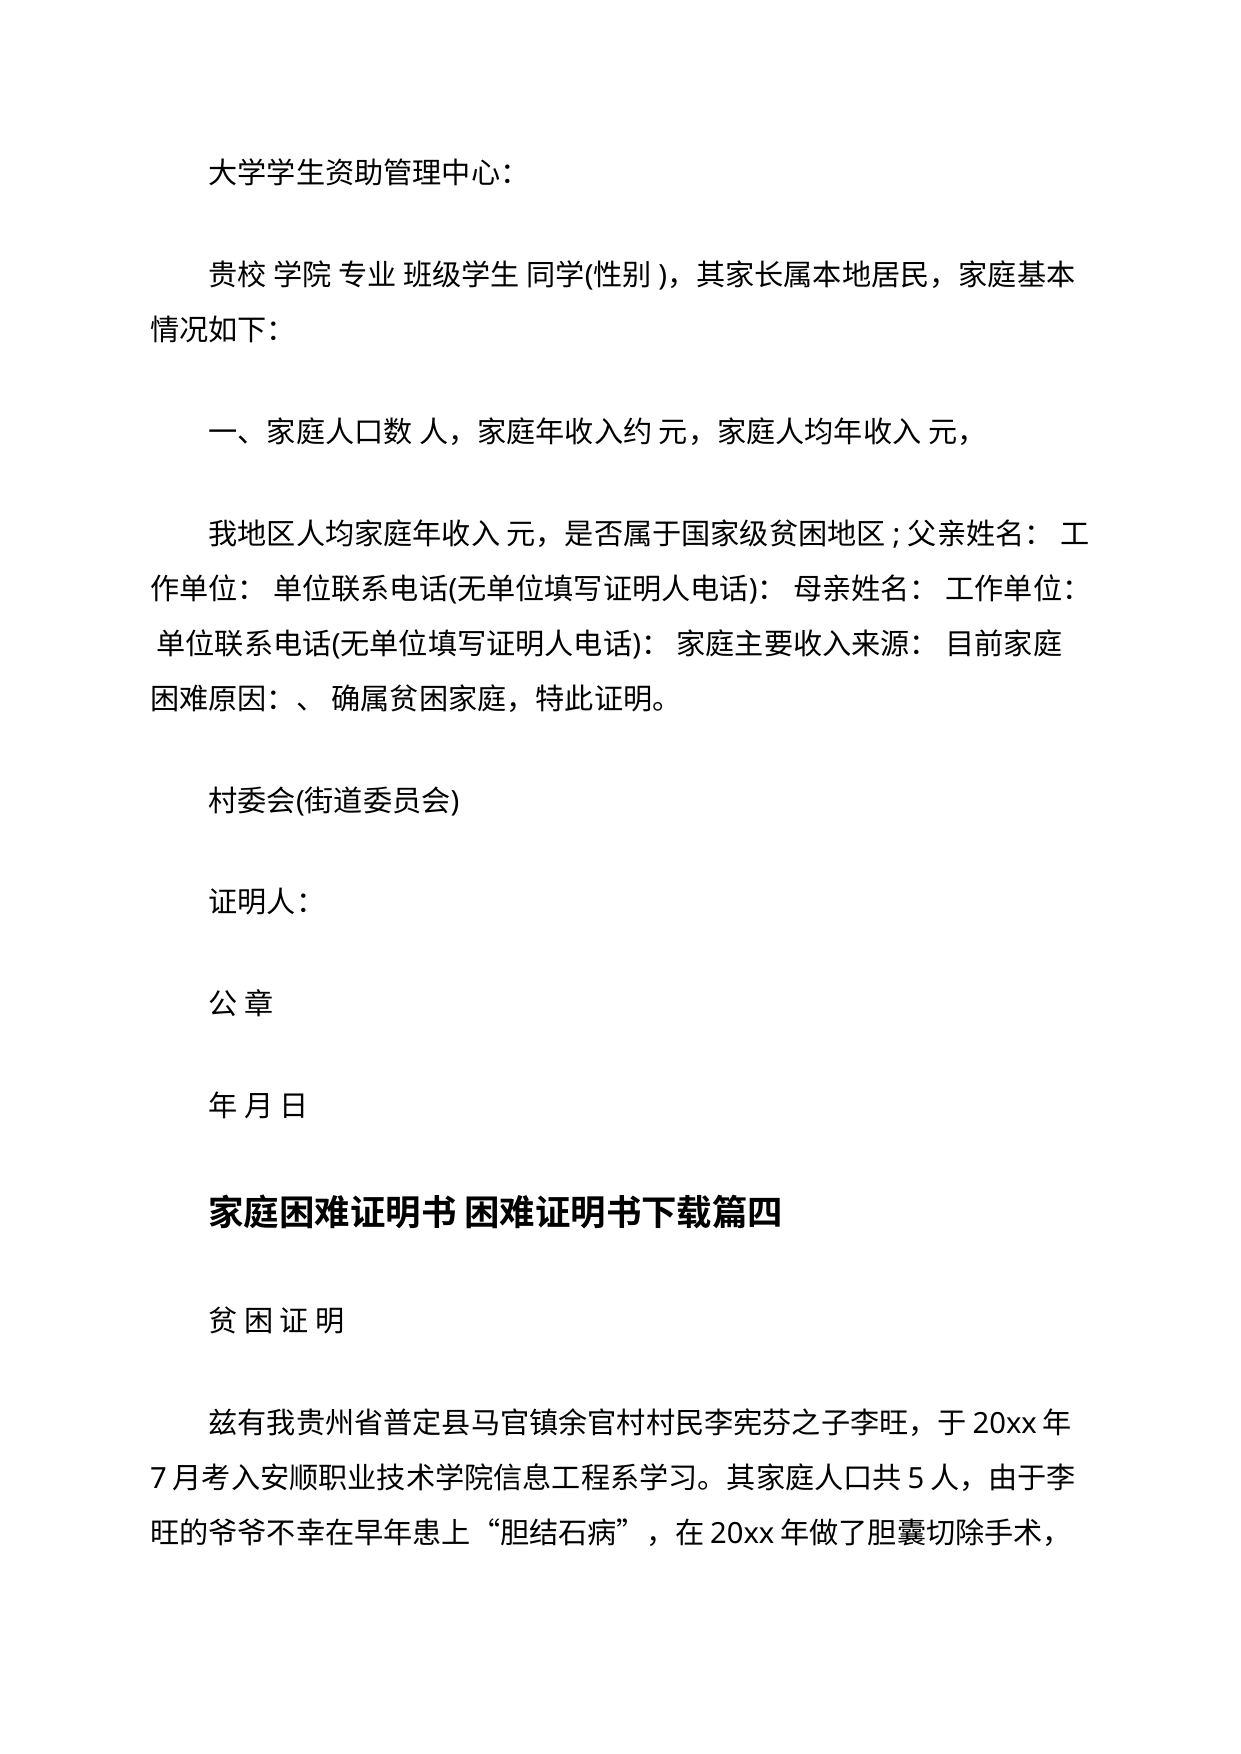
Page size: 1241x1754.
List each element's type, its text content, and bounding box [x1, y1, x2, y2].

text 家庭困难证明书 困难证明书下载篇四 [150, 1184, 1090, 1236]
text 公 章 [150, 981, 1090, 1023]
text 村委会(街道委员会) [150, 777, 1090, 819]
text 年 月 日 [150, 1083, 1090, 1125]
text 一、家庭人口数 人，家庭年收入约 元，家庭人均年收入 元， [150, 408, 1090, 451]
text 大学学生资助管理中心： [150, 150, 1090, 192]
text 证明人： [150, 879, 1090, 921]
text 贵校 学院 专业 班级学生 同学(性别 )，其家长属本地居民，家庭基本情况如下： [150, 252, 1090, 349]
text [150, 1399, 1090, 1552]
text 我地区人均家庭年收入 元，是否属于国家级贫困地区 ; 父亲姓名： 工作单位： 单位联系电话(无单位填写证明人电话)： 母亲姓名： 工作单位： 单位联系电话(无单位填写证明人电话)： 家庭主要收入来源： 目前家庭困难原因：、 确属贫困家庭，特此证明。 [150, 510, 1090, 718]
text 贫 困 证 明 [150, 1298, 1090, 1340]
